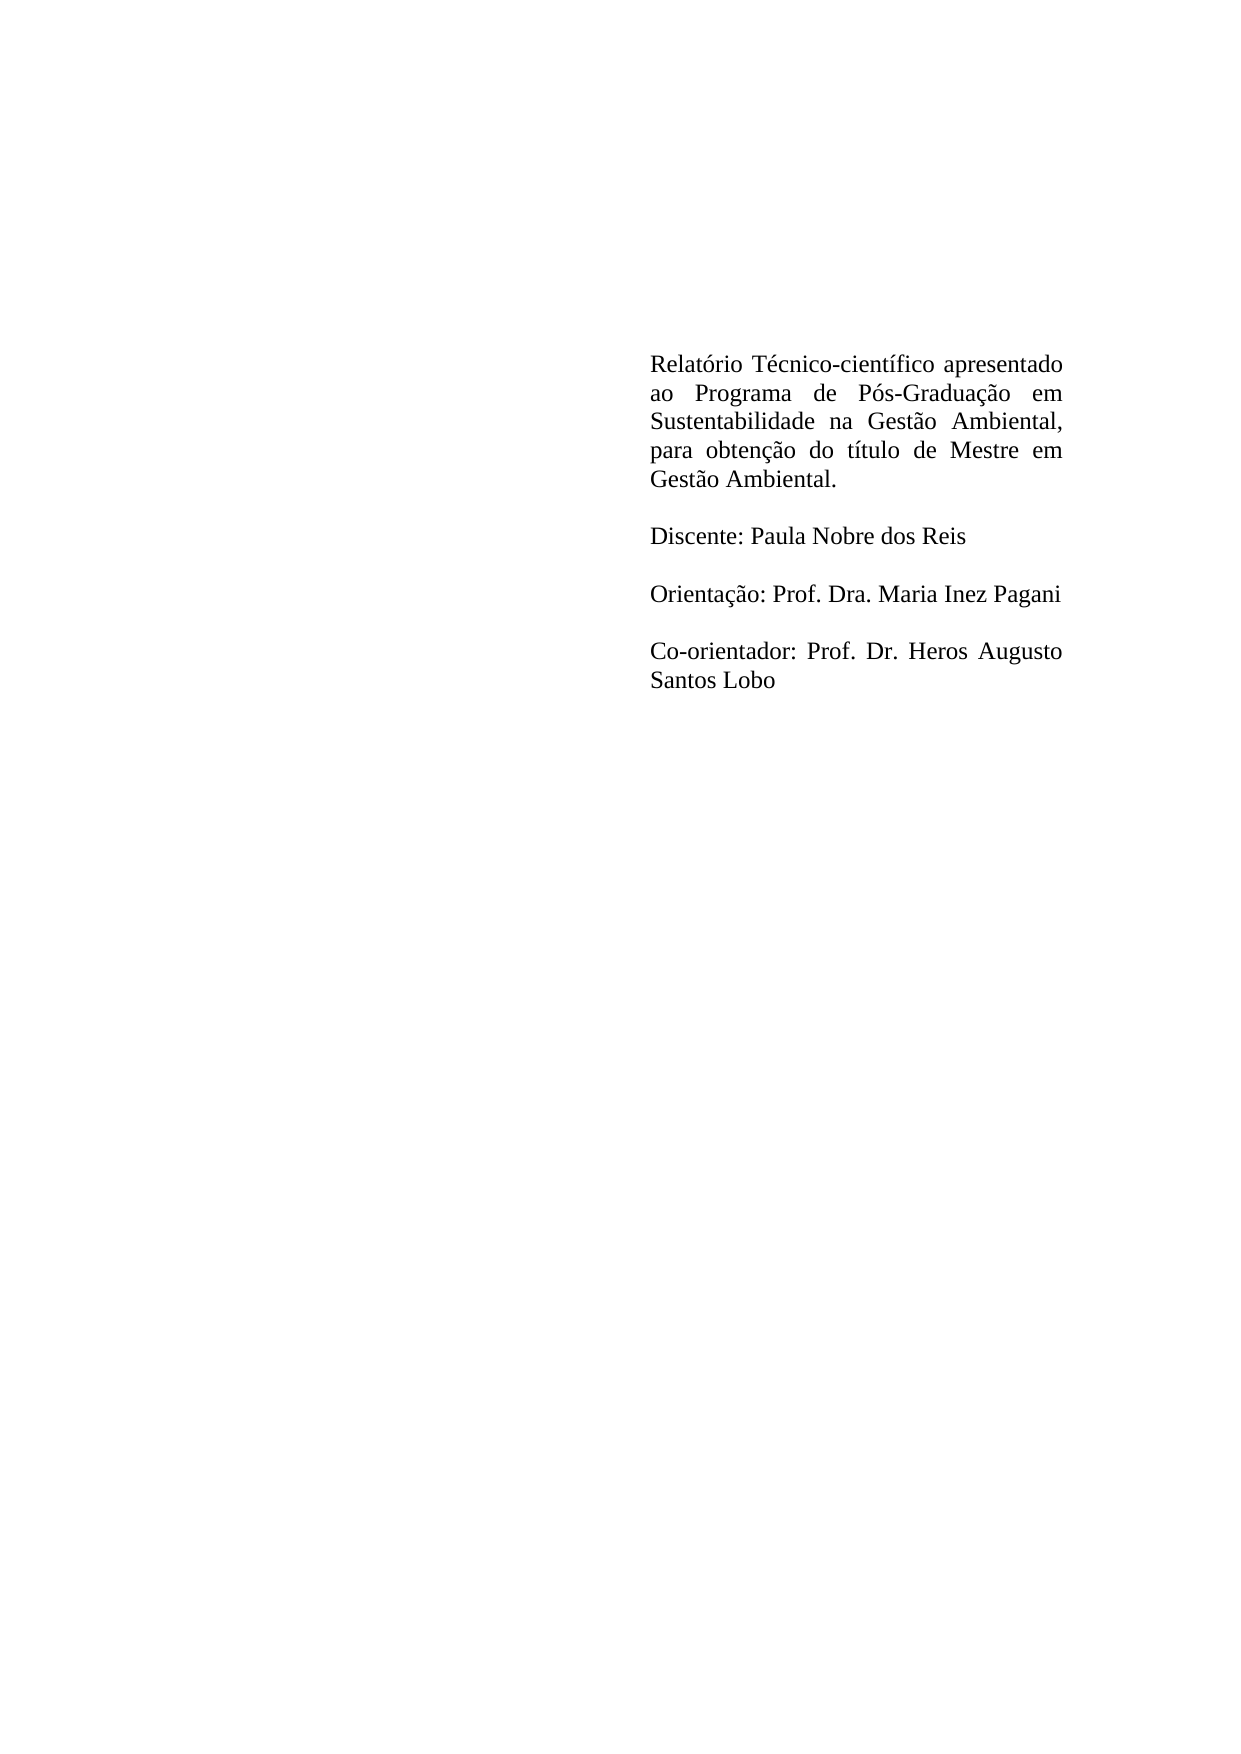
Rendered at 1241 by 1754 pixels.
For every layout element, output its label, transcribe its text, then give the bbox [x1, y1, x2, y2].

text Discente: Paula Nobre dos Reis [650, 521, 1063, 550]
text Relatório Técnico-científico apresentado ao Programa de Pós-Graduação em Sustentabilidade na Gestão Ambiental, para obtenção do título de Mestre em Gestão Ambiental. [650, 349, 1063, 493]
text Orientação: Prof. Dra. Maria Inez Pagani [650, 579, 1063, 608]
text Co-orientador: Prof. Dr. Heros Augusto Santos Lobo [650, 636, 1063, 694]
